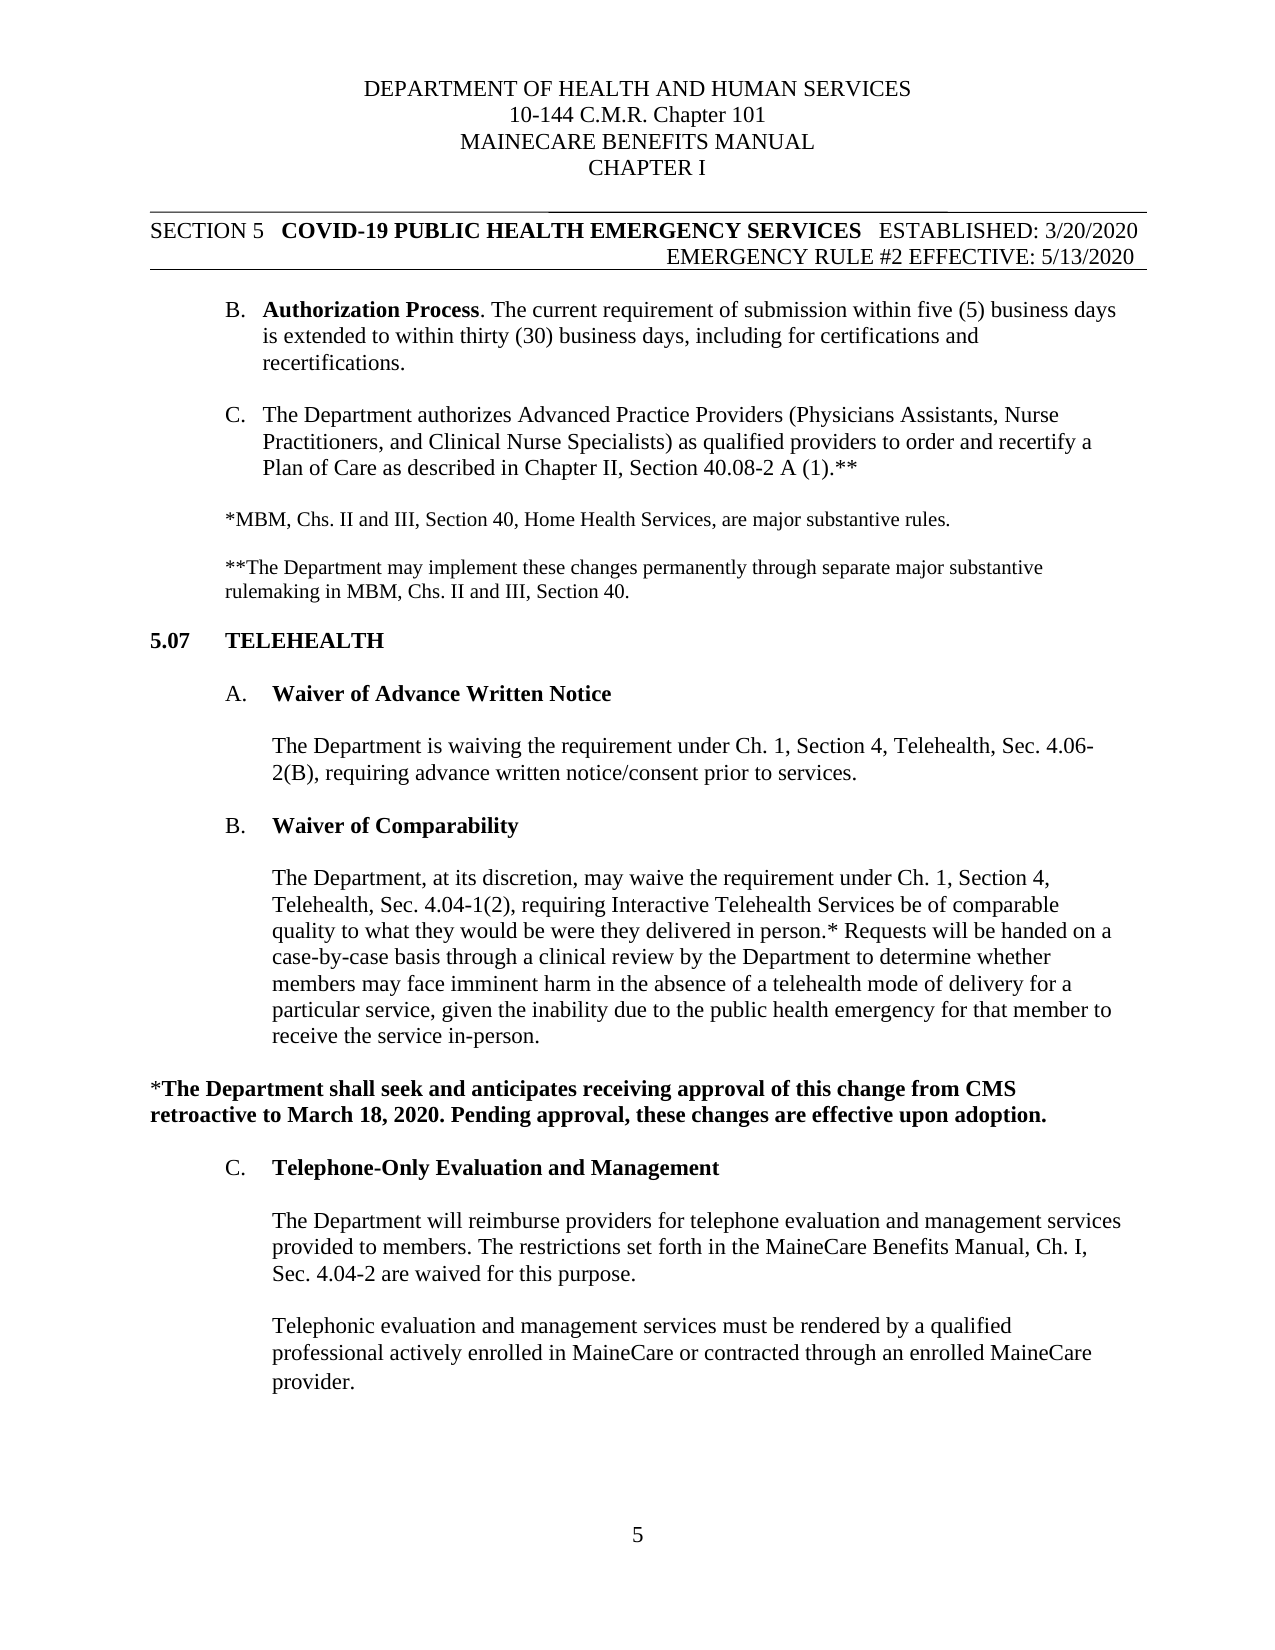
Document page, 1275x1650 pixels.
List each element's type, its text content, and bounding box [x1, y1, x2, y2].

text 5.07 TELEHEALTH [150, 627, 1125, 653]
text *MBM, Chs. II and III, Section 40, Home Health Services, are major substantive rules. [225, 507, 1125, 531]
list Waiver of Advance Written Notice [225, 680, 1125, 706]
list Waiver of Comparability [225, 812, 1125, 838]
list The Department is waiving the requirement under Ch. 1, Section 4, Telehealth, Sec. 4.06-2(B), requiring advance written notice/consent prior to services. [272, 733, 1125, 785]
list The Department, at its discretion, may waive the requirement under Ch. 1, Section 4, Telehealth, Sec. 4.04-1(2), requiring Interactive Telehealth Services be of comparable quality to what they would be were they delivered in person.* Requests will be handed on a case-by-case basis through a clinical review by the Department to determine whether members may face imminent harm in the absence of a telehealth mode of delivery for a particular service, given the inability due to the public health emergency for that member to receive the service in-person. [272, 864, 1125, 1049]
text *The Department shall seek and anticipates receiving approval of this change from CMS retroactive to March 18, 2020. Pending approval, these changes are effective upon adoption. [150, 1075, 1125, 1128]
text Telephonic evaluation and management services must be rendered by a qualified professional actively enrolled in MaineCare or contracted through an enrolled MaineCare provider. [272, 1312, 1125, 1396]
text **The Department may implement these changes permanently through separate major substantive rulemaking in MBM, Chs. II and III, Section 40. [225, 555, 1125, 603]
text The Department will reimburse providers for telephone evaluation and management services provided to members. The restrictions set forth in the MaineCare Benefits Manual, Ch. I, Sec. 4.04-2 are waived for this purpose. [197, 1207, 1125, 1286]
list Telephone-Only Evaluation and Management [225, 1154, 1125, 1181]
list The Department authorizes Advanced Practice Providers (Physicians Assistants, Nurse Practitioners, and Clinical Nurse Specialists) as qualified providers to order and recertify a Plan of Care as described in Chapter II, Section 40.08-2 A (1).** [225, 401, 1125, 481]
list Authorization Process. The current requirement of submission within five (5) business days is extended to within thirty (30) business days, including for certifications and recertifications. [225, 296, 1125, 375]
